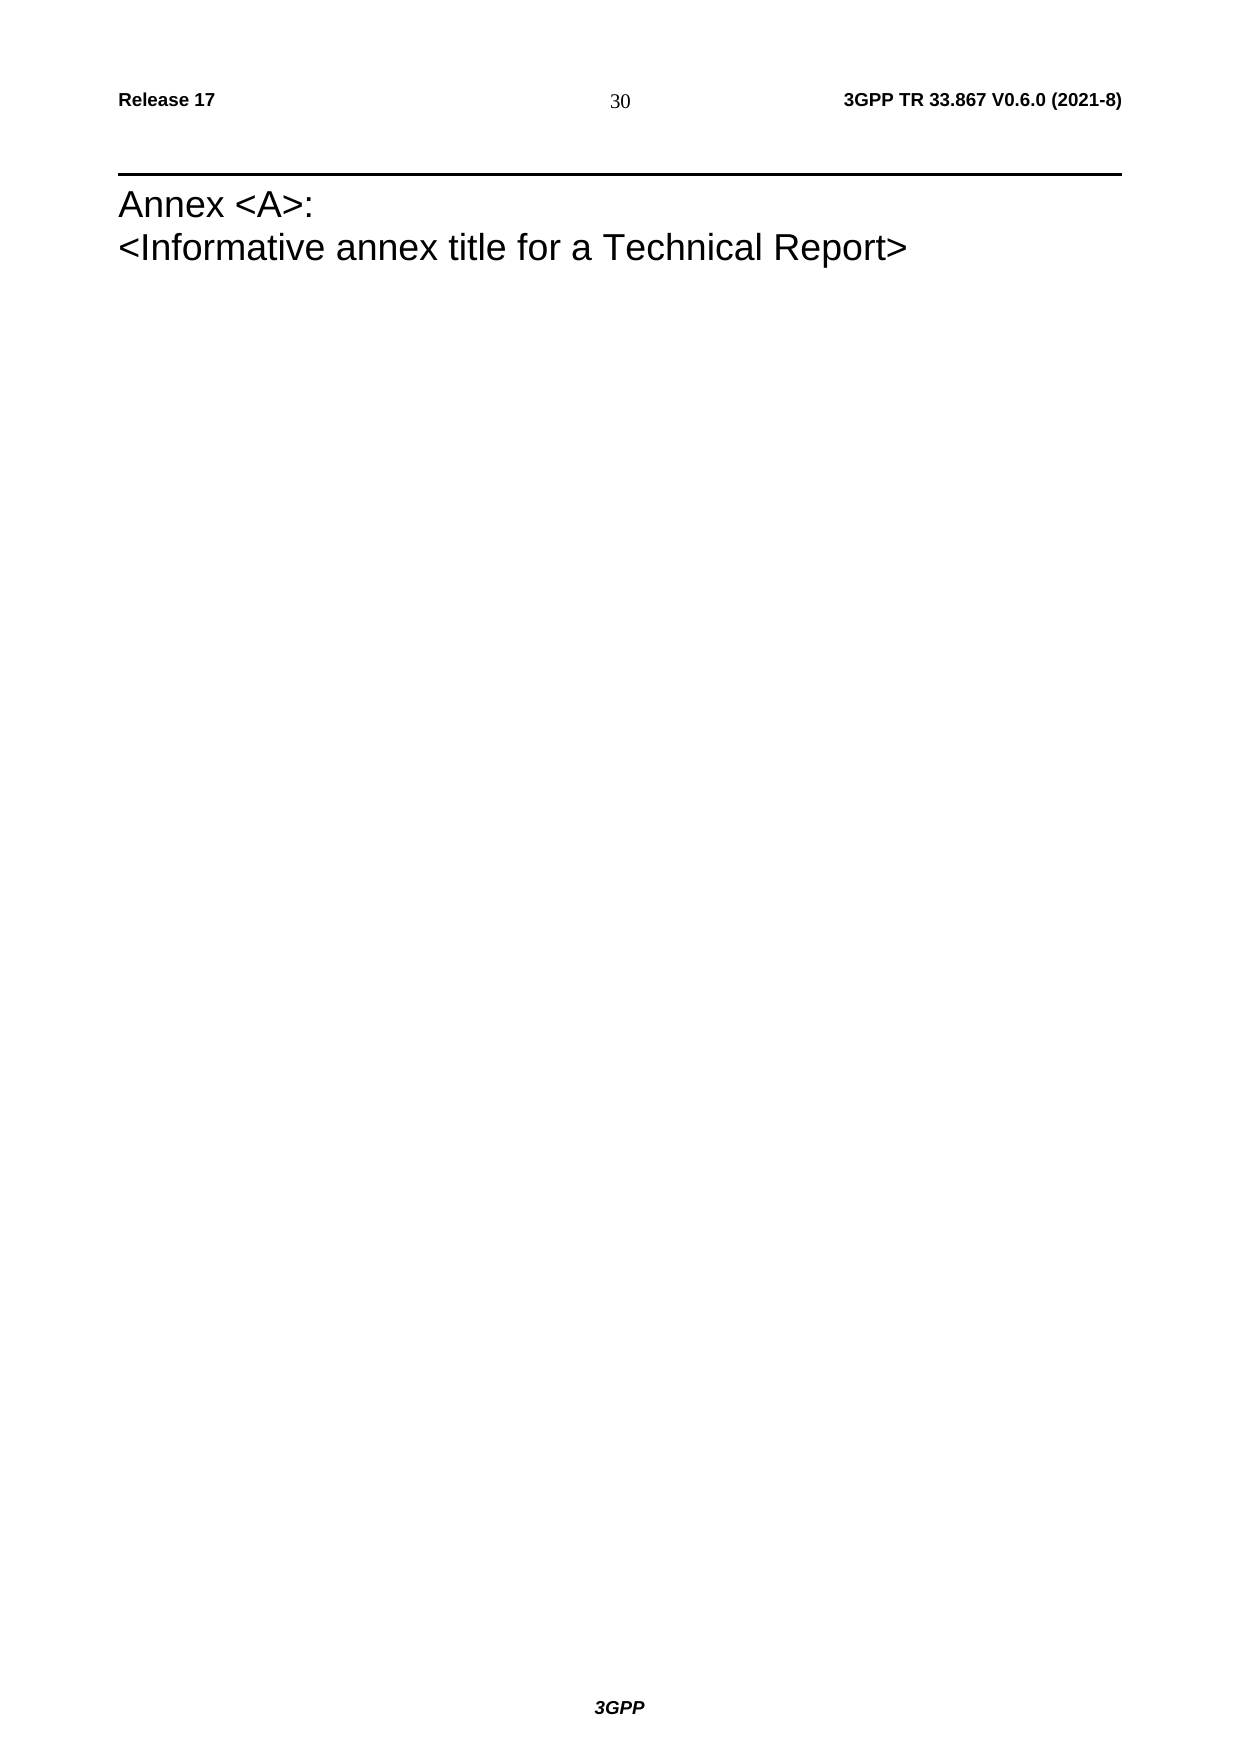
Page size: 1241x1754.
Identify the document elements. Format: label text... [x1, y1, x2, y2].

subtitle Annex <A>: <Informative annex title for a Technical Report> [118, 176, 1122, 268]
